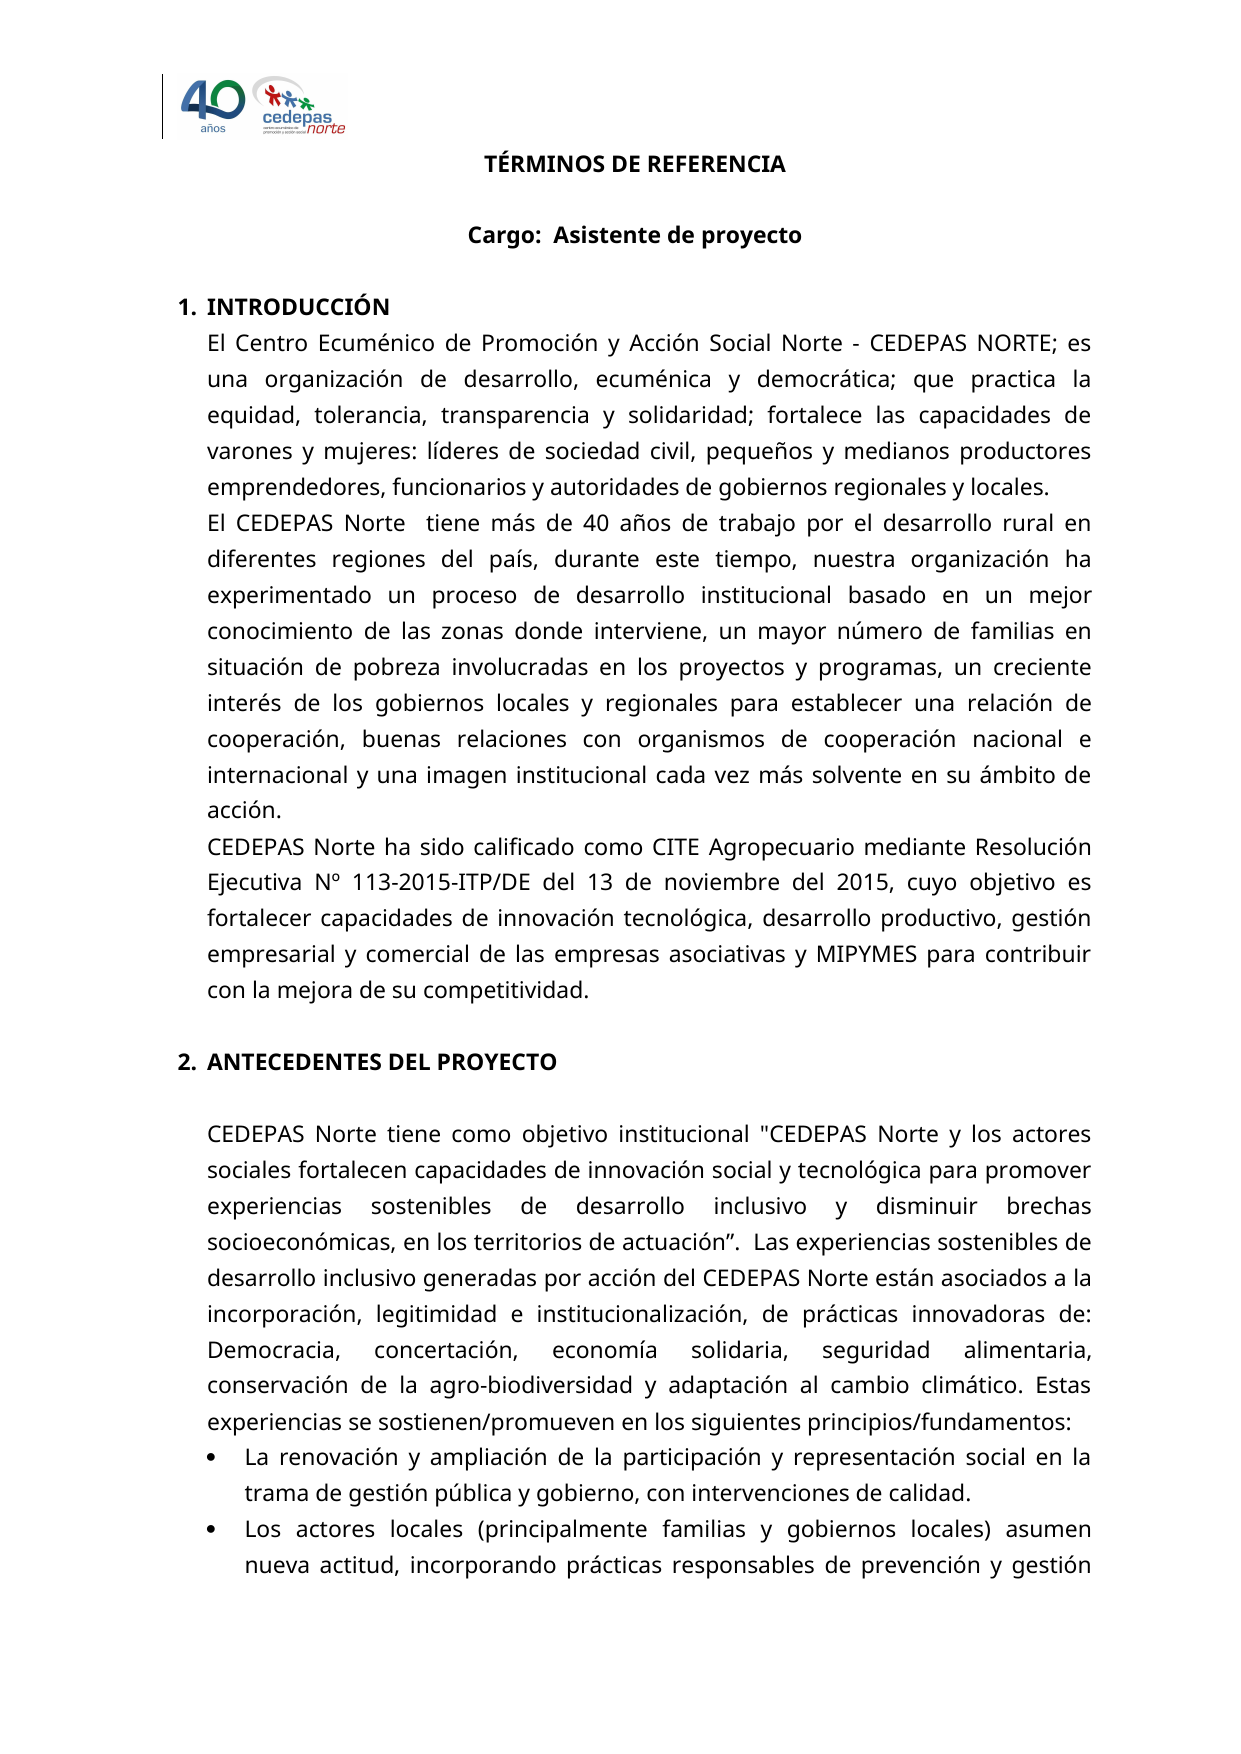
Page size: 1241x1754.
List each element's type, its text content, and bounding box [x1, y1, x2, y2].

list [207, 1513, 1093, 1580]
picture [177, 73, 349, 140]
text TÉRMINOS DE REFERENCIA [177, 148, 1093, 179]
list ANTECEDENTES DEL PROYECTO [177, 1046, 1093, 1077]
list INTRODUCCIÓN [177, 291, 1093, 323]
text Cargo: Asistente de proyecto [177, 219, 1093, 251]
list La renovación y ampliación de la participación y representación social en la trama de gestión pública y gobierno, con intervenciones de calidad. [207, 1441, 1093, 1508]
text CEDEPAS Norte ha sido calificado como CITE Agropecuario mediante Resolución Ejecutiva Nº 113-2015-ITP/DE del 13 de noviembre del 2015, cuyo objetivo es fortalecer capacidades de innovación tecnológica, desarrollo productivo, gestión empresarial y comercial de las empresas asociativas y MIPYMES para contribuir con la mejora de su competitividad. [207, 830, 1093, 1005]
text El CEDEPAS Norte tiene más de 40 años de trabajo por el desarrollo rural en diferentes regiones del país, durante este tiempo, nuestra organización ha experimentado un proceso de desarrollo institucional basado en un mejor conocimiento de las zonas donde interviene, un mayor número de familias en situación de pobreza involucradas en los proyectos y programas, un creciente interés de los gobiernos locales y regionales para establecer una relación de cooperación, buenas relaciones con organismos de cooperación nacional e internacional y una imagen institucional cada vez más solvente en su ámbito de acción. [207, 507, 1093, 826]
text El Centro Ecuménico de Promoción y Acción Social Norte - CEDEPAS NORTE; es una organización de desarrollo, ecuménica y democrática; que practica la equidad, tolerancia, transparencia y solidaridad; fortalece las capacidades de varones y mujeres: líderes de sociedad civil, pequeños y medianos productores emprendedores, funcionarios y autoridades de gobiernos regionales y locales. [207, 327, 1093, 502]
text CEDEPAS Norte tiene como objetivo institucional "CEDEPAS Norte y los actores sociales fortalecen capacidades de innovación social y tecnológica para promover experiencias sostenibles de desarrollo inclusivo y disminuir brechas socioeconómicas, en los territorios de actuación”. Las experiencias sostenibles de desarrollo inclusivo generadas por acción del CEDEPAS Norte están asociados a la incorporación, legitimidad e institucionalización, de prácticas innovadoras de: Democracia, concertación, economía solidaria, seguridad alimentaria, conservación de la agro-biodiversidad y adaptación al cambio climático. Estas experiencias se sostienen/promueven en los siguientes principios/fundamentos: [207, 1118, 1093, 1437]
